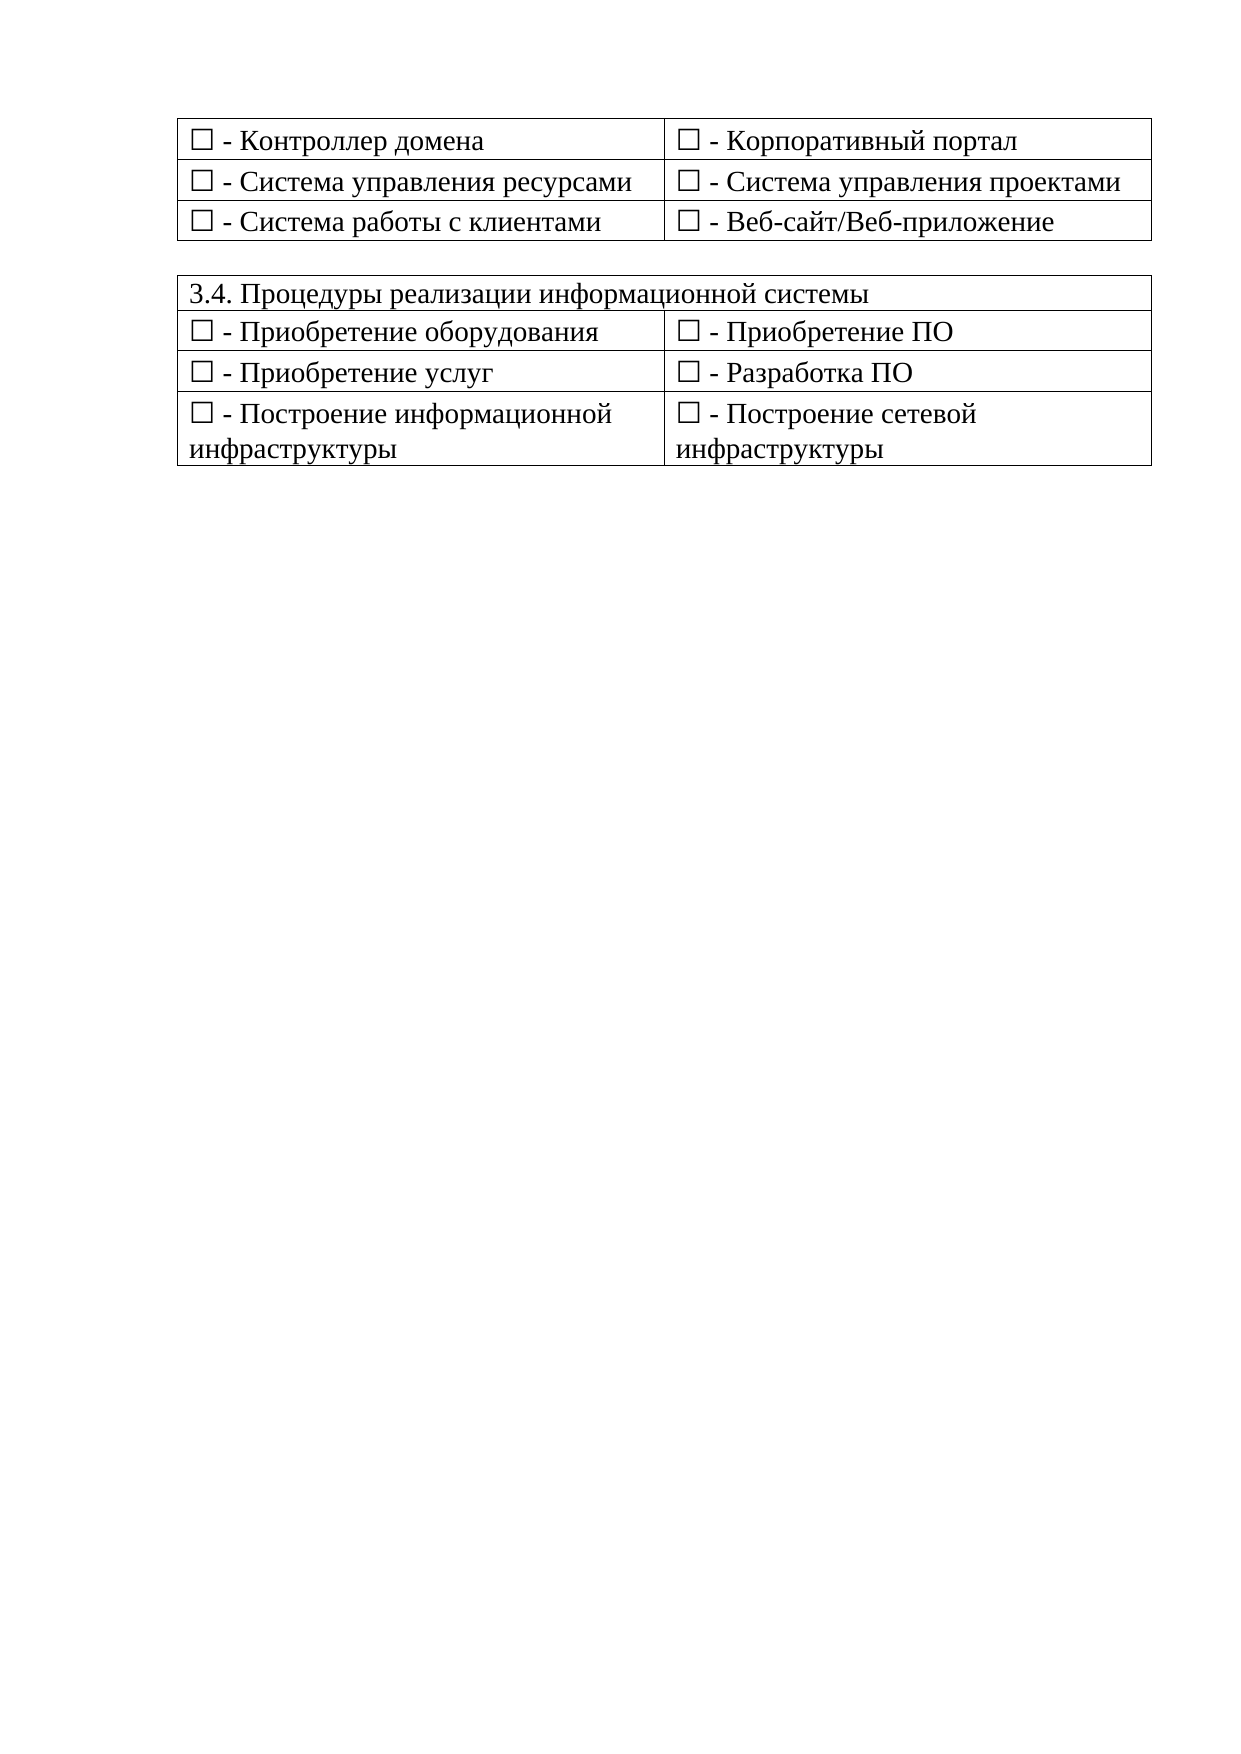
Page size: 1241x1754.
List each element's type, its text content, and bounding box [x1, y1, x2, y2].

table_cell - Система управления ресурсами [178, 160, 664, 199]
table_header 3.4. Процедуры реализации информационной системы [178, 276, 1151, 309]
table_cell - Система управления проектами [665, 160, 1151, 199]
table_cell - Веб-сайт/Веб-приложение [665, 201, 1151, 240]
table_cell - Приобретение услуг [178, 351, 664, 391]
table_cell - Приобретение оборудования [178, 311, 664, 350]
table_cell - Контроллер домена [178, 119, 664, 159]
table_cell - Приобретение ПО [665, 311, 1151, 350]
table_cell - Построение информационной инфраструктуры [178, 392, 664, 465]
table_cell - Построение сетевой инфраструктуры [665, 392, 1151, 465]
table_cell - Корпоративный портал [665, 119, 1151, 159]
table_cell - Система работы с клиентами [178, 201, 664, 240]
table_cell - Разработка ПО [665, 351, 1151, 391]
